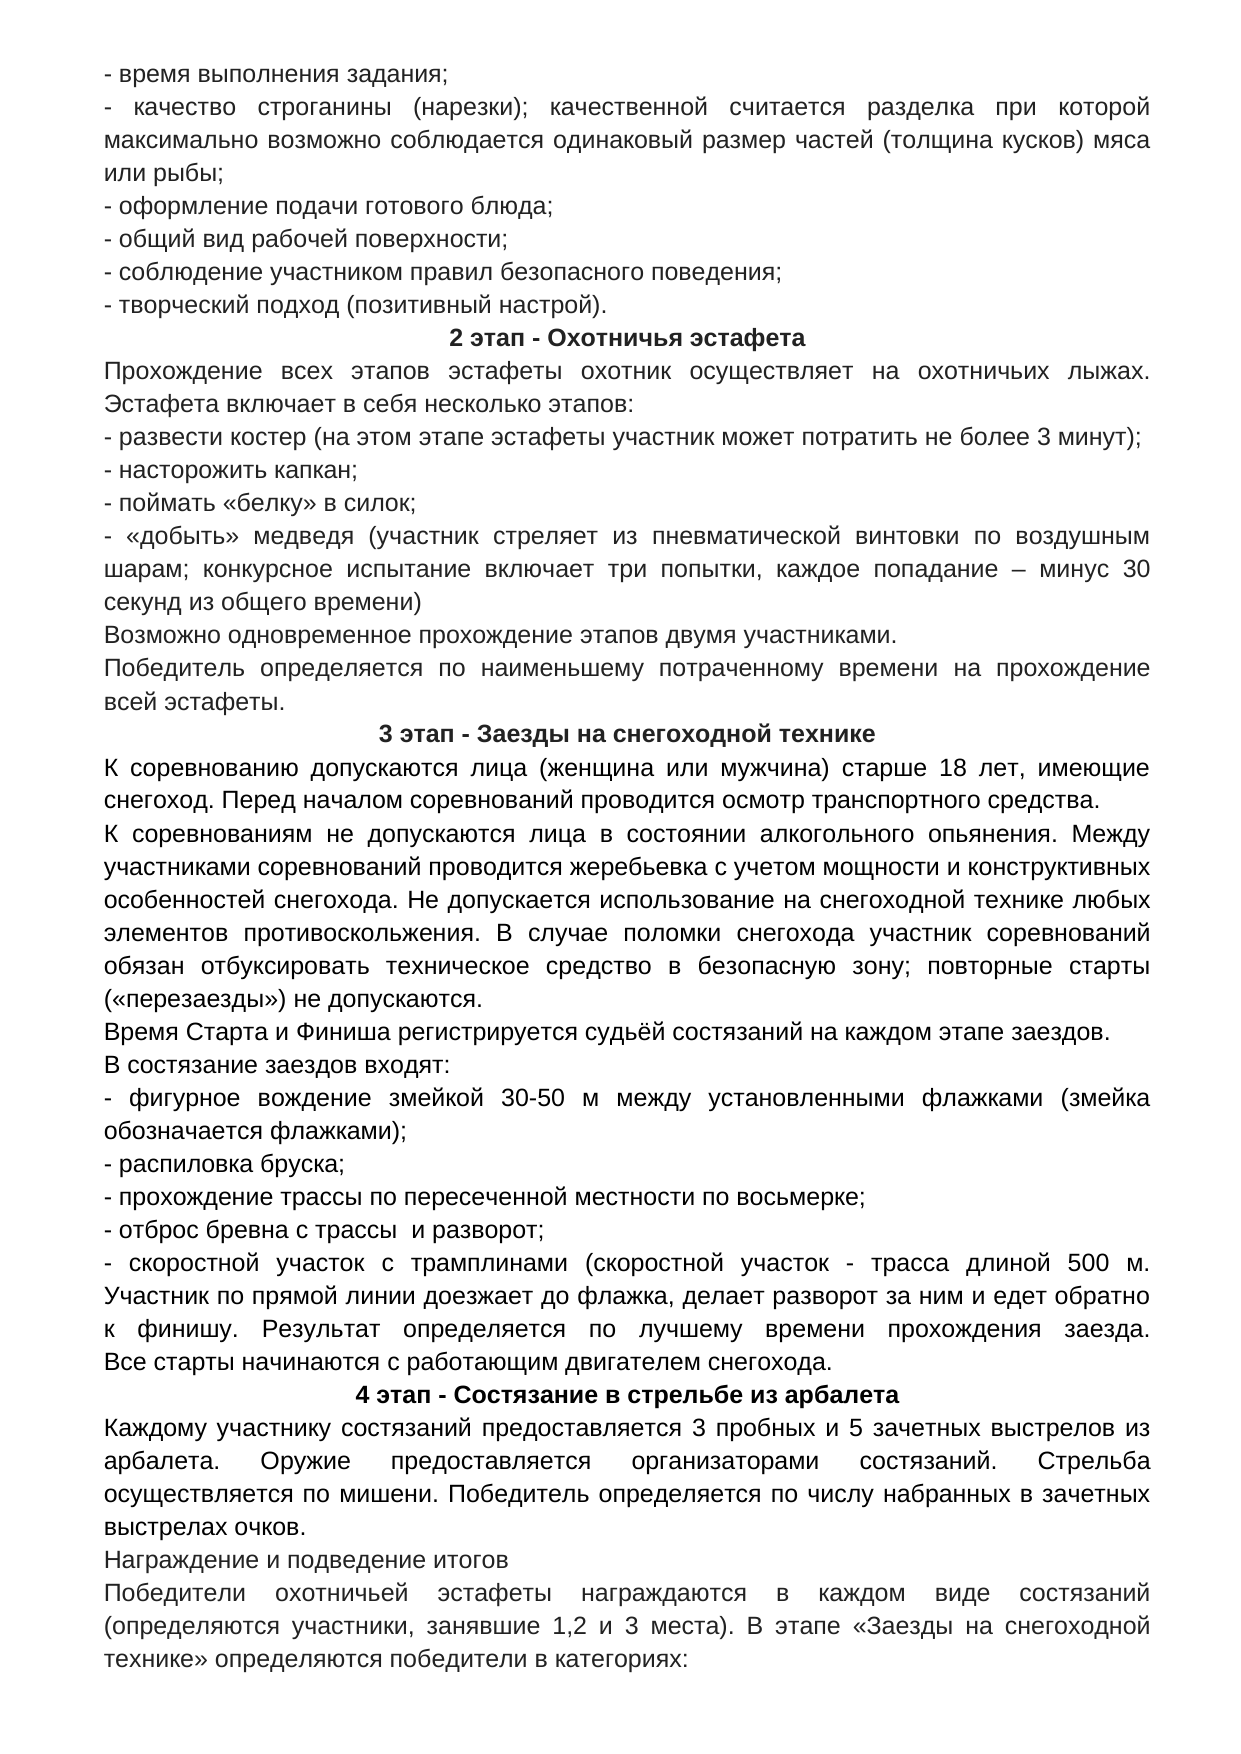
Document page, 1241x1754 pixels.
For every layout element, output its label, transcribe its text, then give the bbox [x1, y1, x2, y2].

text - «добыть» медведя (участник стреляет из пневматической винтовки по воздушным шарам; конкурсное испытание включает три попытки, каждое попадание – минус 30 секунд из общего времени) [103, 521, 1152, 616]
text 2 этап - Охотничья эстафета [103, 323, 1152, 352]
text - качество строганины (нарезки); качественной считается разделка при которой максимально возможно соблюдается одинаковый размер частей (толщина кусков) мяса или рыбы; [103, 92, 1152, 187]
text Время Старта и Финиша регистрируется судьёй состязаний на каждом этапе заездов. [103, 1017, 1152, 1045]
text - время выполнения задания; [103, 59, 1152, 88]
text - отброс бревна с трассы и разворот; [103, 1215, 1152, 1243]
text Каждому участнику состязаний предоставляется 3 пробных и 5 зачетных выстрелов из арбалета. Оружие предоставляется организаторами состязаний. Стрельба осуществляется по мишени. Победитель определяется по числу набранных в зачетных выстрелах очков. [103, 1413, 1152, 1541]
text - оформление подачи готового блюда; [103, 191, 1152, 220]
text Победители охотничьей эстафеты награждаются в каждом виде состязаний (определяются участники, занявшие 1,2 и 3 места). В этапе «Заезды на снегоходной технике» определяются победители в категориях: [103, 1578, 1152, 1673]
text Возможно одновременное прохождение этапов двумя участниками. [103, 620, 1152, 649]
text - насторожить капкан; [103, 455, 1152, 484]
text - соблюдение участником правил безопасного поведения; [103, 257, 1152, 286]
text - фигурное вождение змейкой 30-50 м между установленными флажками (змейка обозначается флажками); [103, 1083, 1152, 1144]
text 4 этап - Состязание в стрельбе из арбалета [103, 1380, 1152, 1409]
text В состязание заездов входят: [103, 1050, 1152, 1078]
text - поймать «белку» в силок; [103, 488, 1152, 517]
text - распиловка бруска; [103, 1149, 1152, 1177]
text - прохождение трассы по пересеченной местности по восьмерке; [103, 1182, 1152, 1211]
text - общий вид рабочей поверхности; [103, 224, 1152, 253]
text К соревнованиям не допускаются лица в состоянии алкогольного опьянения. Между участниками соревнований проводится жеребьевка с учетом мощности и конструктивных особенностей снегохода. Не допускается использование на снегоходной технике любых элементов противоскольжения. В случае поломки снегохода участник соревнований обязан отбуксировать техническое средство в безопасную зону; повторные старты («перезаезды») не допускаются. [103, 818, 1152, 1012]
text - развести костер (на этом этапе эстафеты участник может потратить не более 3 минут); [103, 422, 1152, 451]
text - творческий подход (позитивный настрой). [103, 290, 1152, 319]
text 3 этап - Заезды на снегоходной технике [103, 719, 1152, 748]
text Победитель определяется по наименьшему потраченному времени на прохождение всей эстафеты. [103, 653, 1152, 715]
text Прохождение всех этапов эстафеты охотник осуществляет на охотничьих лыжах. Эстафета включает в себя несколько этапов: [103, 356, 1152, 418]
text - скоростной участок с трамплинами (скоростной участок - трасса длиной . Участник по прямой линии доезжает до флажка, делает разворот за ним и едет обратно к финишу. Результат определяется по лучшему времени прохождения заезда. Все старты начинаются с работающим двигателем снегохода. [103, 1248, 1152, 1376]
text К соревнованию допускаются лица (женщина или мужчина) старше 18 лет, имеющие снегоход. Перед началом соревнований проводится осмотр транспортного средства. [103, 752, 1152, 814]
text Награждение и подведение итогов [103, 1545, 1152, 1574]
